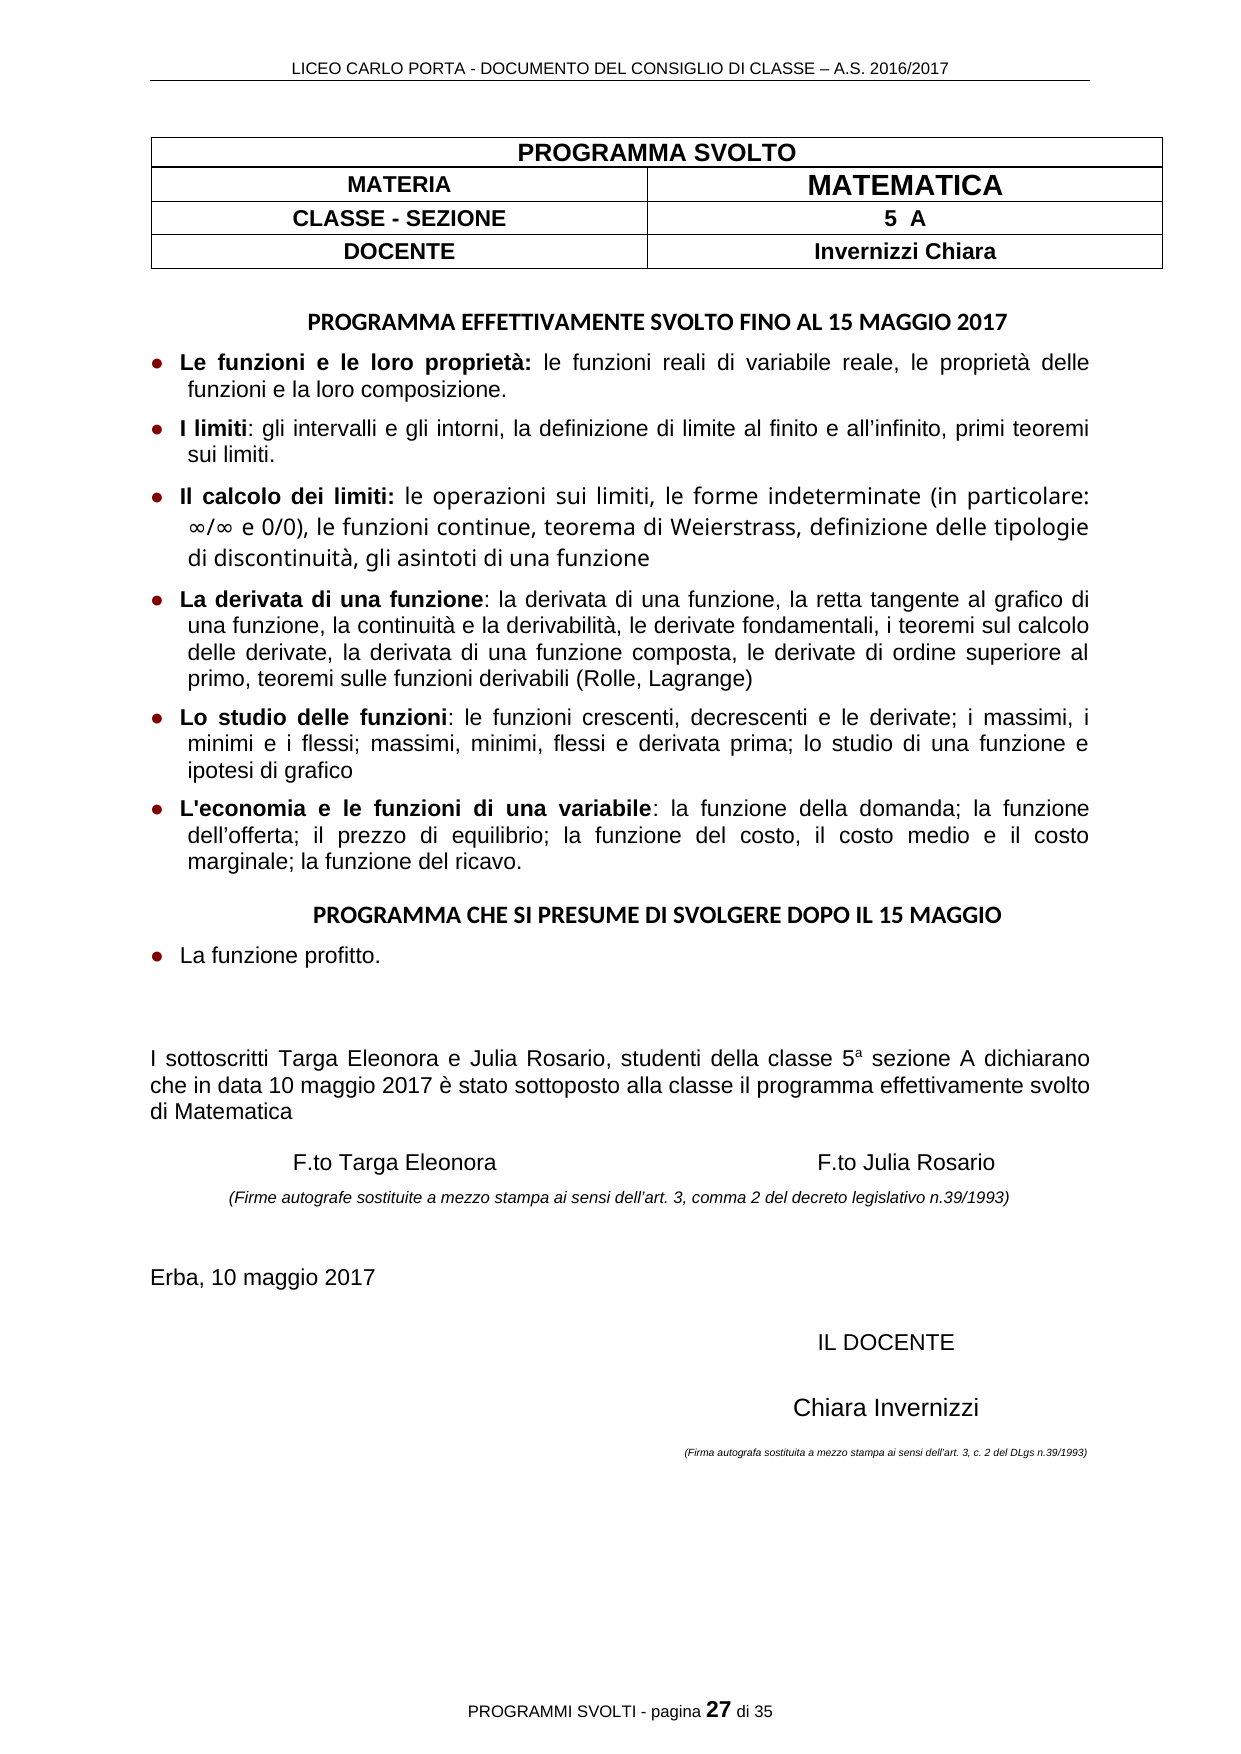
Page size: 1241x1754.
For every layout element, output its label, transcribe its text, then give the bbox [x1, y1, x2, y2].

list Lo studio delle funzioni: le funzioni crescenti, decrescenti e le derivate; i massimi, i minimi e i flessi; massimi, minimi, flessi e derivata prima; lo studio di una funzione e ipotesi di grafico [150, 704, 1090, 783]
table_header F.to Targa Eleonora [139, 1137, 650, 1176]
text Chiara Invernizzi [682, 1393, 1090, 1422]
subtitle PROGRAMMA EFFETTIVAMENTE SVOLTO FINO AL 15 MAGGIO 2017 [150, 306, 1090, 337]
table_cell MATERIA [152, 168, 647, 201]
table_header PROGRAMMA SVOLTO [152, 138, 1162, 166]
list La derivata di una funzione: la derivata di una funzione, la retta tangente al grafico di una funzione, la continuità e la derivabilità, le derivate fondamentali, i teoremi sul calcolo delle derivate, la derivata di una funzione composta, le derivate di ordine superiore al primo, teoremi sulle funzioni derivabili (Rolle, Lagrange) [150, 586, 1090, 691]
text (Firme autografe sostituite a mezzo stampa ai sensi dell’art. 3, comma 2 del decreto legislativo n.39/1993) [150, 1188, 1090, 1207]
list I limiti: gli intervalli e gli intorni, la definizione di limite al finito e all’infinito, primi teoremi sui limiti. [150, 414, 1090, 467]
table_cell 5 A [648, 202, 1162, 234]
text Erba, 10 maggio 2017 [150, 1264, 1090, 1290]
table_cell Invernizzi Chiara [648, 235, 1162, 268]
list L'economia e le funzioni di una variabile: la funzione della domanda; la funzione dell’offerta; il prezzo di equilibrio; la funzione del costo, il costo medio e il costo marginale; la funzione del ricavo. [150, 795, 1090, 874]
list La funzione profitto. [150, 942, 1090, 969]
table_cell DOCENTE [152, 235, 647, 268]
subtitle PROGRAMMA CHE SI PRESUME DI SVOLGERE DOPO IL 15 MAGGIO [150, 899, 1090, 930]
table_cell CLASSE - SEZIONE [152, 202, 647, 234]
text IL DOCENTE [682, 1329, 1090, 1356]
table_cell MATEMATICA [648, 168, 1162, 201]
list Le funzioni e le loro proprietà: le funzioni reali di variabile reale, le proprietà delle funzioni e la loro composizione. [150, 349, 1090, 402]
list Il calcolo dei limiti: le operazioni sui limiti, le forme indeterminate (in particolare: ∞/∞ e 0/0), le funzioni continue, teorema di Weierstrass, definizione delle tipologie di discontinuità, gli asintoti di una funzione [150, 480, 1090, 573]
table_header F.to Julia Rosario [650, 1137, 1162, 1176]
text I sottoscritti Targa Eleonora e Julia Rosario, studenti della classe 5a sezione A dichiarano che in data 10 maggio 2017 è stato sottoposto alla classe il programma effettivamente svolto di Matematica [150, 1045, 1090, 1124]
